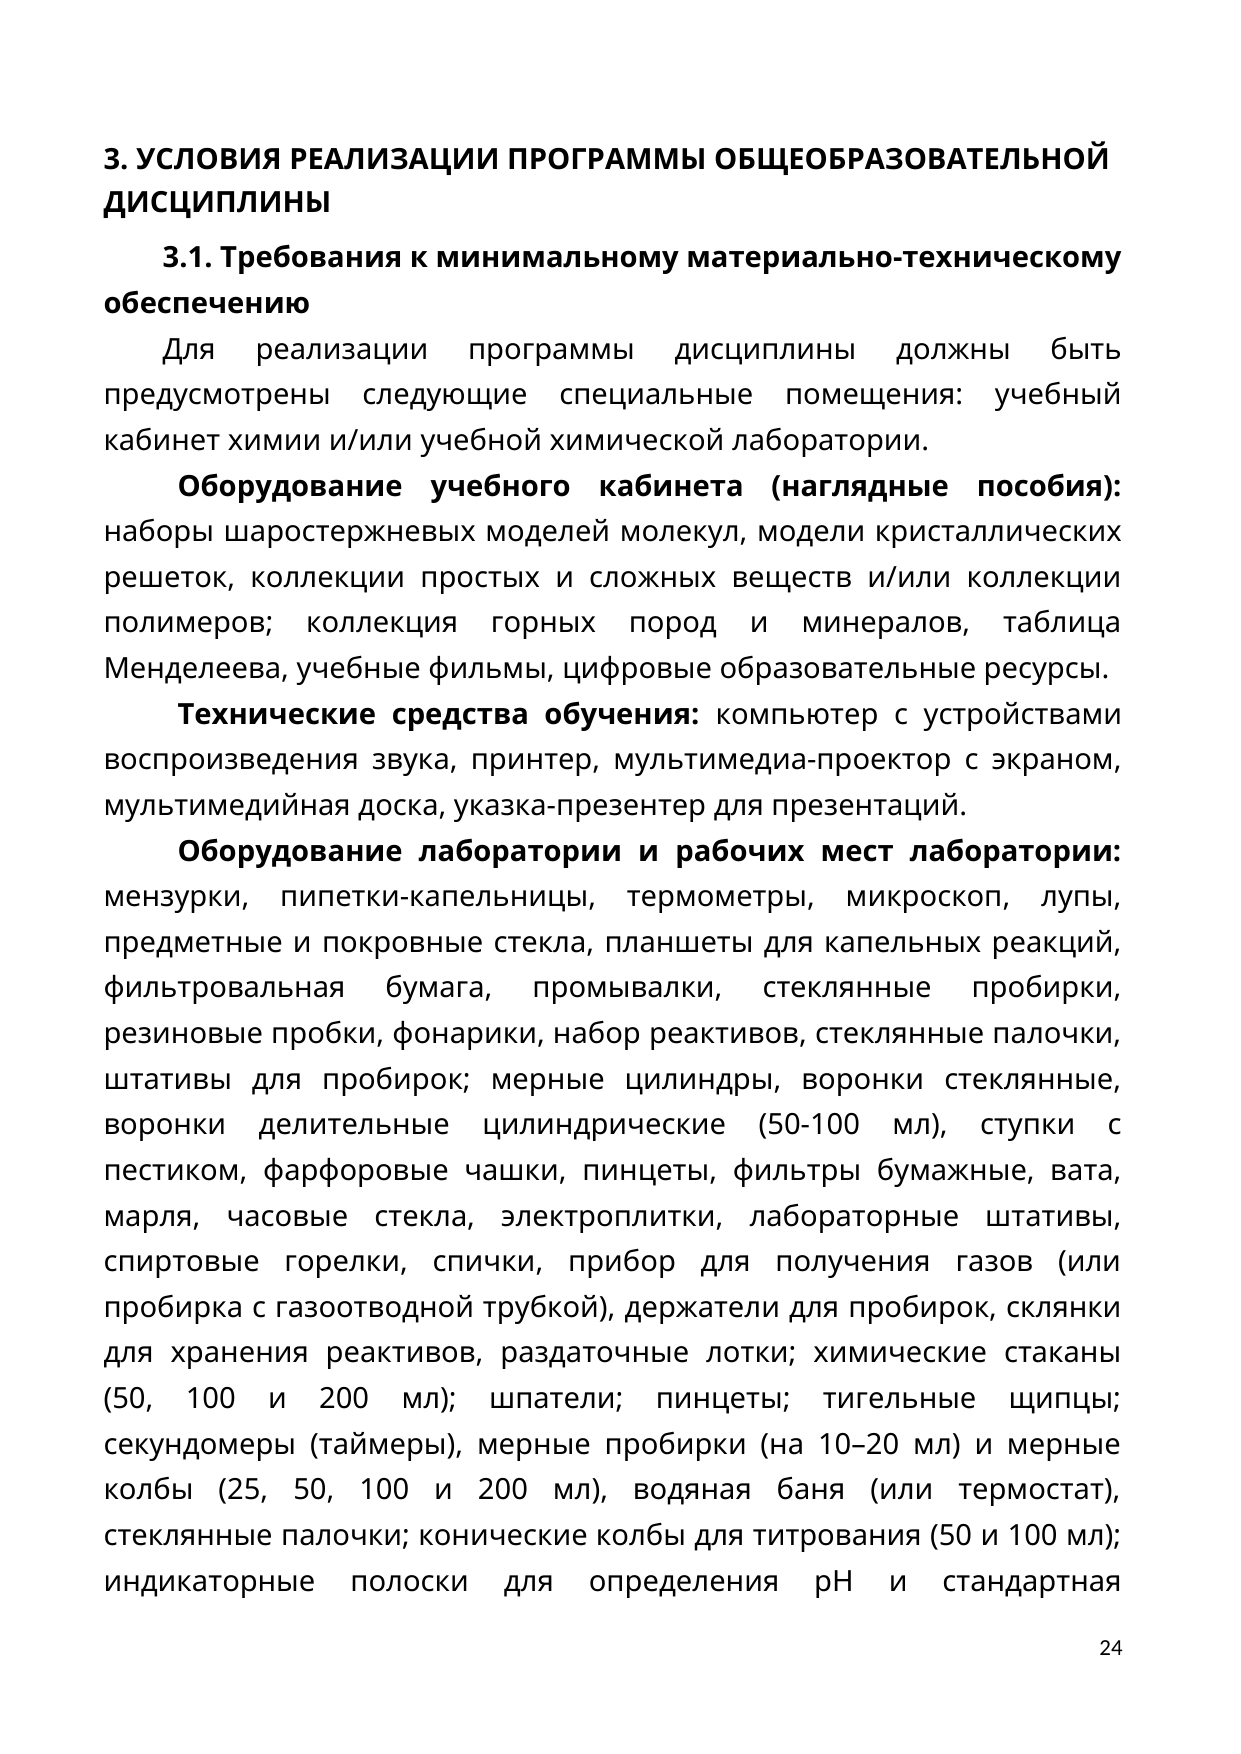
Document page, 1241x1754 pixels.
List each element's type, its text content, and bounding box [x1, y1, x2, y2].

text Технические средства обучения: компьютер с устройствами воспроизведения звука, принтер, мультимедиа-проектор с экраном, мультимедийная доска, указка-презентер для презентаций. [103, 693, 1122, 824]
text Для реализации программы дисциплины должны быть предусмотрены следующие специальные помещения: учебный кабинет химии и/или учебной химической лаборатории. [103, 328, 1122, 459]
text Оборудование учебного кабинета (наглядные пособия): наборы шаростержневых моделей молекул, модели кристаллических решеток, коллекции простых и сложных веществ и/или коллекции полимеров; коллекция горных пород и минералов, таблица Менделеева, учебные фильмы, цифровые образовательные ресурсы. [103, 465, 1122, 687]
text 3.1. Требования к минимальному материально-техническому обеспечению [103, 237, 1122, 322]
subtitle 3. УСЛОВИЯ РЕАЛИЗАЦИИ ПРОГРАММЫ ОБЩЕОБРАЗОВАТЕЛЬНОЙ ДИСЦИПЛИНЫ [103, 138, 1122, 221]
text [103, 830, 1122, 1599]
